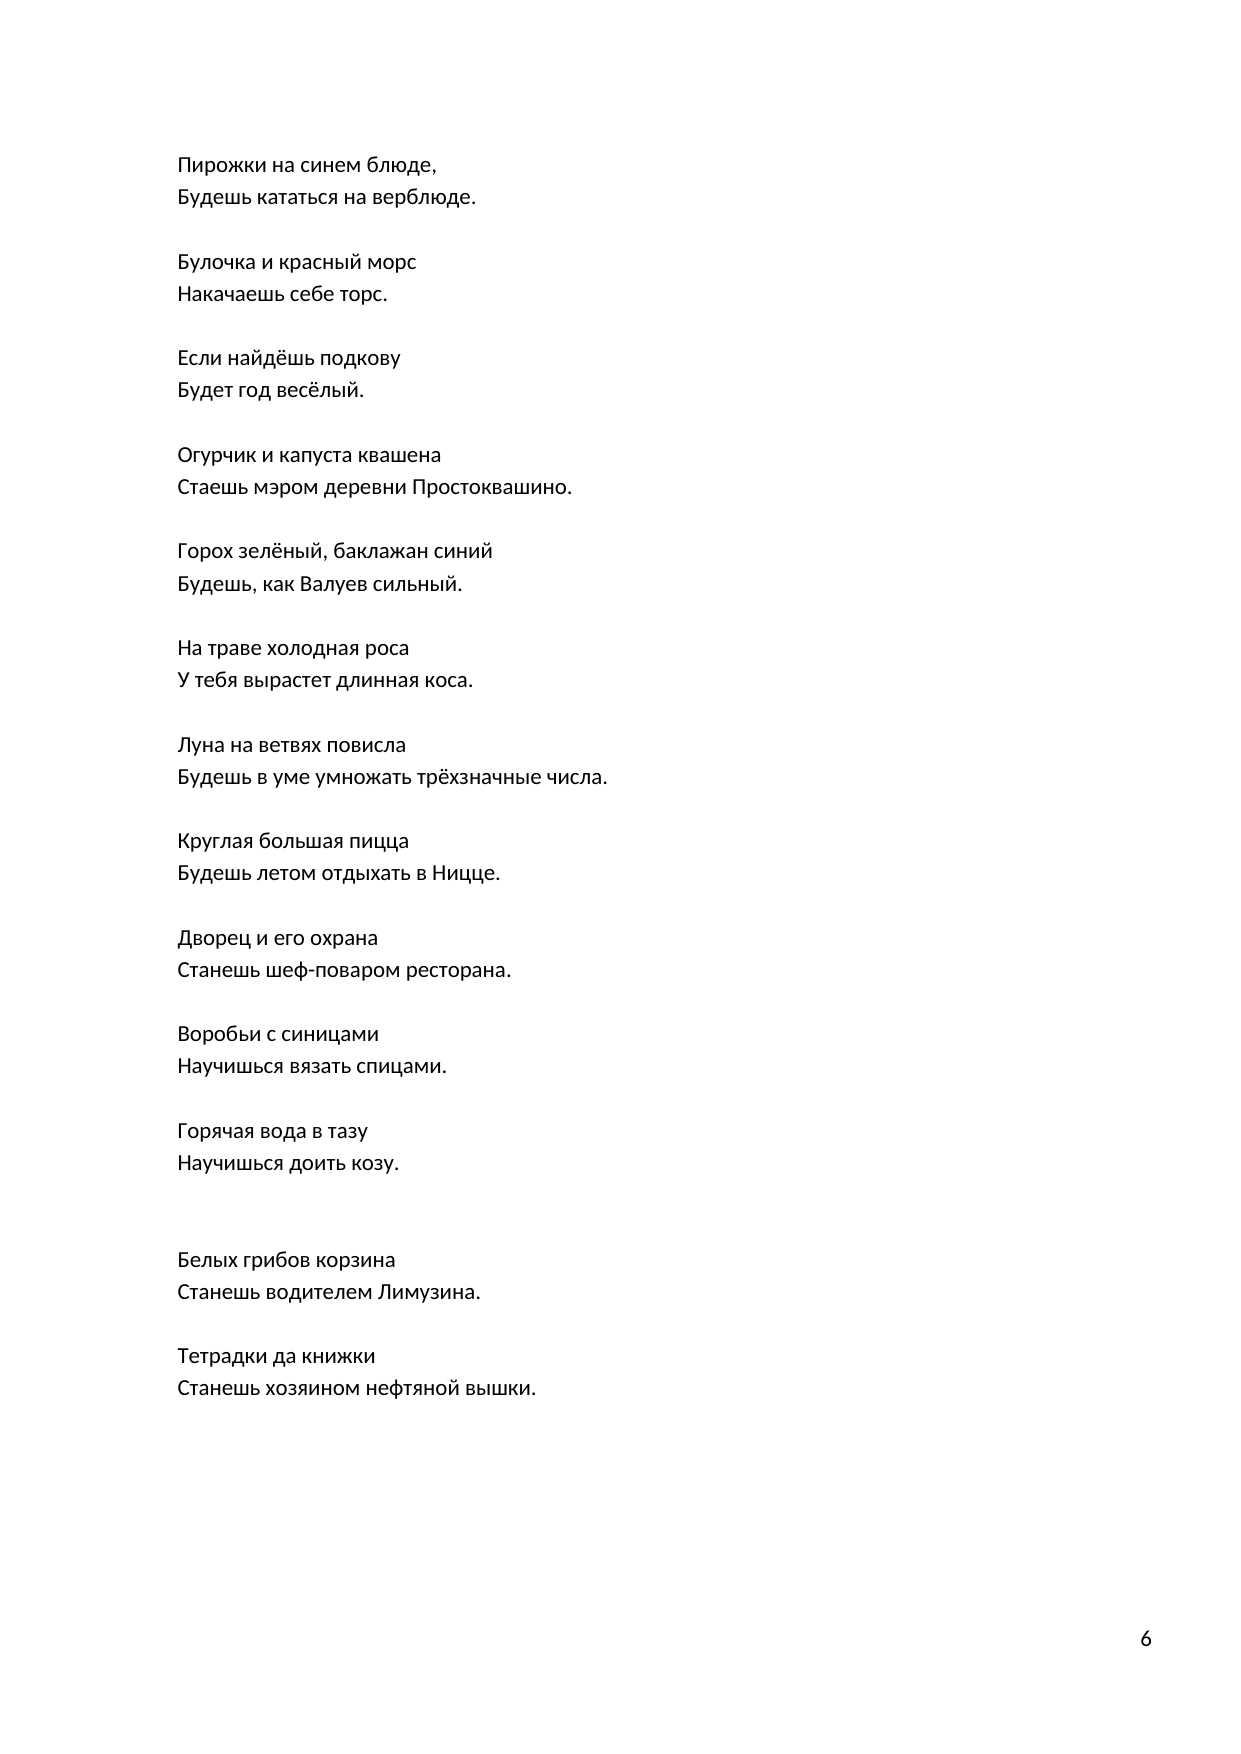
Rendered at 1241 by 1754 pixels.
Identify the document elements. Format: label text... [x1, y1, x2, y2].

text Станешь водителем Лимузина. [177, 1277, 1152, 1305]
text Будешь, как Валуев сильный. [177, 569, 1152, 597]
text Научишься доить козу. [177, 1148, 1152, 1176]
text Воробьи с синицами [177, 1019, 1152, 1047]
text Будешь кататься на верблюде. [177, 182, 1152, 211]
text Станешь шеф-поваром ресторана. [177, 955, 1152, 983]
text Будет год весёлый. [177, 376, 1152, 404]
text Научишься вязать спицами. [177, 1052, 1152, 1079]
text Пирожки на синем блюде, [177, 150, 1152, 178]
text Луна на ветвях повисла [177, 730, 1152, 758]
text Булочка и красный морс [177, 247, 1152, 275]
text Огурчик и капуста квашена [177, 440, 1152, 468]
text Круглая большая пицца [177, 826, 1152, 854]
text У тебя вырастет длинная коса. [177, 665, 1152, 693]
text Накачаешь себе торс. [177, 279, 1152, 307]
text Горячая вода в тазу [177, 1116, 1152, 1144]
text Дворец и его охрана [177, 923, 1152, 951]
text На траве холодная роса [177, 633, 1152, 661]
text Будешь летом отдыхать в Ницце. [177, 858, 1152, 886]
text Белых грибов корзина [177, 1245, 1152, 1273]
text Будешь в уме умножать трёхзначные числа. [177, 762, 1152, 790]
text Тетрадки да книжки [177, 1341, 1152, 1369]
text Горох зелёный, баклажан синий [177, 537, 1152, 564]
text Станешь хозяином нефтяной вышки. [177, 1373, 1152, 1401]
text Стаешь мэром деревни Простоквашино. [177, 472, 1152, 500]
text Если найдёшь подкову [177, 343, 1152, 371]
